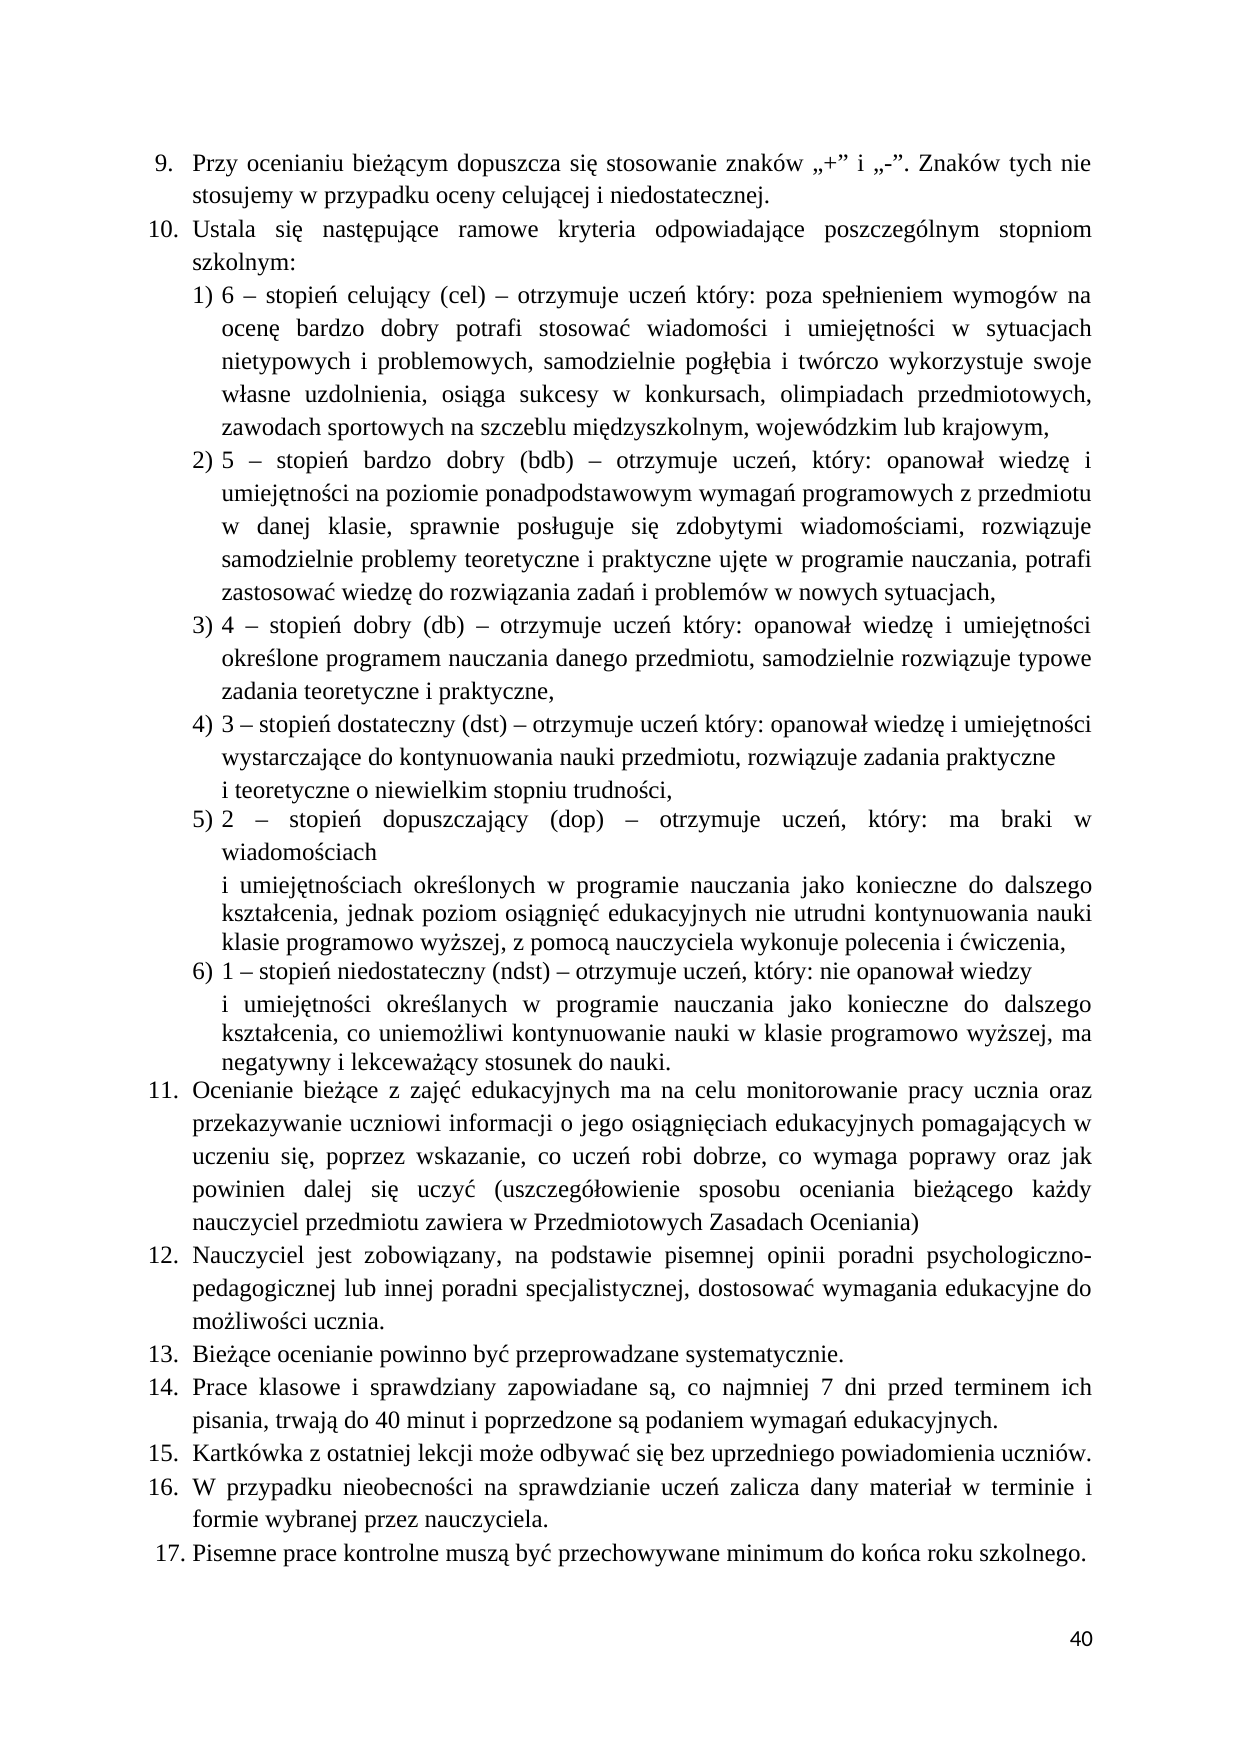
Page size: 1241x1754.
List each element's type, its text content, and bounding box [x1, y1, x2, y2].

list 4 – stopień dobry (db) – otrzymuje uczeń który: opanował wiedzę i umiejętności określone programem nauczania danego przedmiotu, samodzielnie rozwiązuje typowe zadania teoretyczne i praktyczne, [192, 610, 1093, 705]
list Przy ocenianiu bieżącym dopuszcza się stosowanie znaków „+” i „-”. Znaków tych nie stosujemy w przypadku oceny celującej i niedostatecznej. [154, 148, 1093, 209]
list Ocenianie bieżące z zajęć edukacyjnych ma na celu monitorowanie pracy ucznia oraz przekazywanie uczniowi informacji o jego osiągnięciach edukacyjnych pomagających w uczeniu się, poprzez wskazanie, co uczeń robi dobrze, co wymaga poprawy oraz jak powinien dalej się uczyć (uszczegółowienie sposobu oceniania bieżącego każdy nauczyciel przedmiotu zawiera w Przedmiotowych Zasadach Oceniania) [148, 1075, 1093, 1236]
list Ustala się następujące ramowe kryteria odpowiadające poszczególnym stopniom szkolnym: [148, 214, 1093, 275]
list 2 – stopień dopuszczający (dop) – otrzymuje uczeń, który: ma braki w wiadomościach [192, 804, 1093, 866]
list 6 – stopień celujący (cel) – otrzymuje uczeń który: poza spełnieniem wymogów na ocenę bardzo dobry potrafi stosować wiadomości i umiejętności w sytuacjach nietypowych i problemowych, samodzielnie pogłębia i twórczo wykorzystuje swoje własne uzdolnienia, osiąga sukcesy w konkursach, olimpiadach przedmiotowych, zawodach sportowych na szczeblu międzyszkolnym, wojewódzkim lub krajowym, [192, 280, 1093, 441]
text i umiejętnościach określonych w programie nauczania jako konieczne do dalszego kształcenia, jednak poziom osiągnięć edukacyjnych nie utrudni kontynuowania nauki klasie programowo wyższej, z pomocą nauczyciela wykonuje polecenia i ćwiczenia, [221, 870, 1093, 956]
text i teoretyczne o niewielkim stopniu trudności, [221, 775, 1093, 804]
list 1 – stopień niedostateczny (ndst) – otrzymuje uczeń, który: nie opanował wiedzy [192, 956, 1093, 985]
list 5 – stopień bardzo dobry (bdb) – otrzymuje uczeń, który: opanował wiedzę i umiejętności na poziomie ponadpodstawowym wymagań programowych z przedmiotu w danej klasie, sprawnie posługuje się zdobytymi wiadomościami, rozwiązuje samodzielnie problemy teoretyczne i praktyczne ujęte w programie nauczania, potrafi zastosować wiedzę do rozwiązania zadań i problemów w nowych sytuacjach, [192, 445, 1093, 606]
list Nauczyciel jest zobowiązany, na podstawie pisemnej opinii poradni psychologiczno-pedagogicznej lub innej poradni specjalistycznej, dostosować wymagania edukacyjne do możliwości ucznia. [148, 1240, 1093, 1335]
list 3 – stopień dostateczny (dst) – otrzymuje uczeń który: opanował wiedzę i umiejętności wystarczające do kontynuowania nauki przedmiotu, rozwiązuje zadania praktyczne [192, 709, 1093, 771]
list Bieżące ocenianie powinno być przeprowadzane systematycznie. [148, 1339, 1093, 1368]
list W przypadku nieobecności na sprawdzianie uczeń zalicza dany materiał w terminie i formie wybranej przez nauczyciela. [148, 1472, 1093, 1533]
list Kartkówka z ostatniej lekcji może odbywać się bez uprzedniego powiadomienia uczniów. [148, 1438, 1093, 1467]
text i umiejętności określanych w programie nauczania jako konieczne do dalszego kształcenia, co uniemożliwi kontynuowanie nauki w klasie programowo wyższej, ma negatywny i lekceważący stosunek do nauki. [221, 989, 1093, 1075]
list Pisemne prace kontrolne muszą być przechowywane minimum do końca roku szkolnego. [154, 1538, 1093, 1566]
list Prace klasowe i sprawdziany zapowiadane są, co najmniej 7 dni przed terminem ich pisania, trwają do 40 minut i poprzedzone są podaniem wymagań edukacyjnych. [148, 1372, 1093, 1434]
